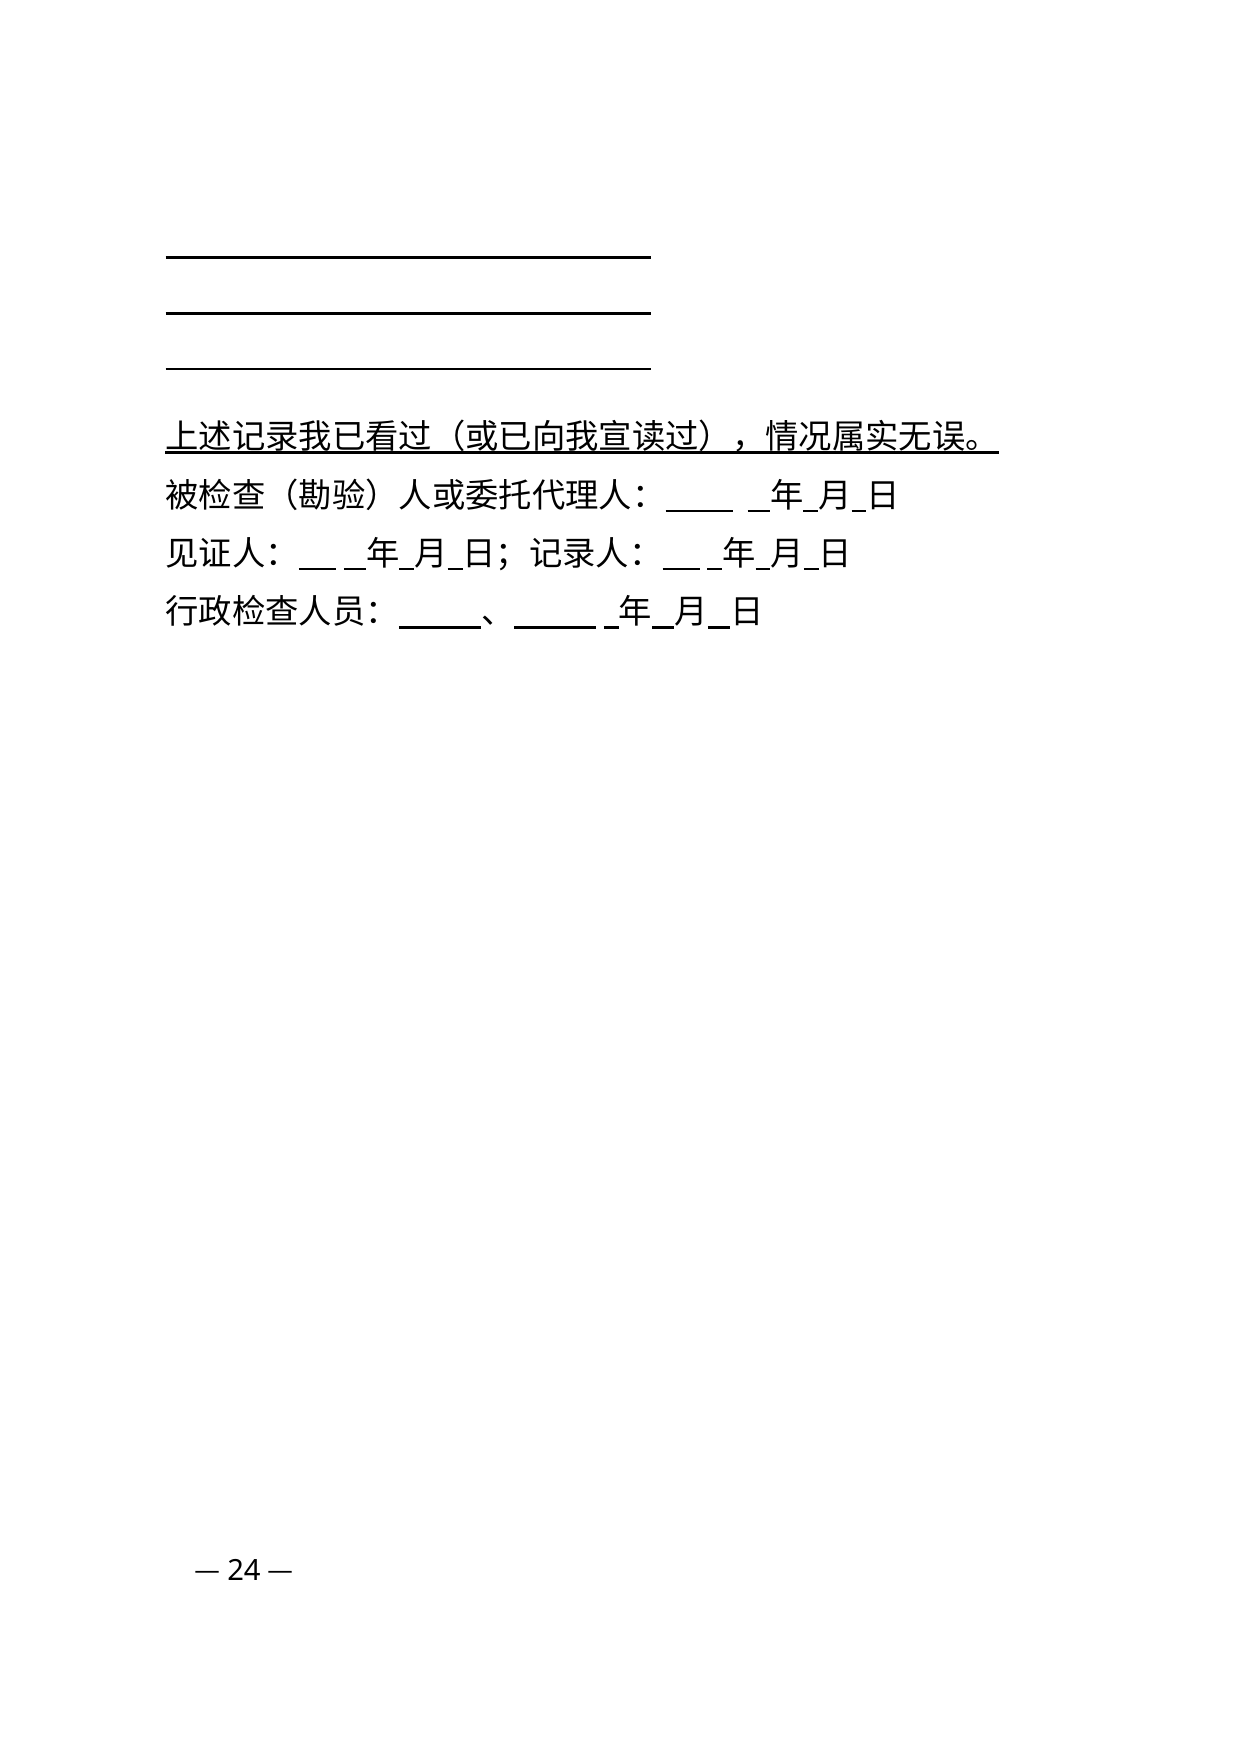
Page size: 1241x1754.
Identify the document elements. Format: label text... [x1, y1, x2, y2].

text 行政检查人员： 、 年 月 日 [165, 575, 1087, 633]
text 上述记录我已看过（或已向我宣读过），情况属实无误。 [165, 400, 1087, 458]
text 被检查（勘验）人或委托代理人： 年 月 日 [165, 458, 1087, 517]
text 见证人： 年 月 日；记录人： 年 月 日 [165, 517, 1087, 575]
